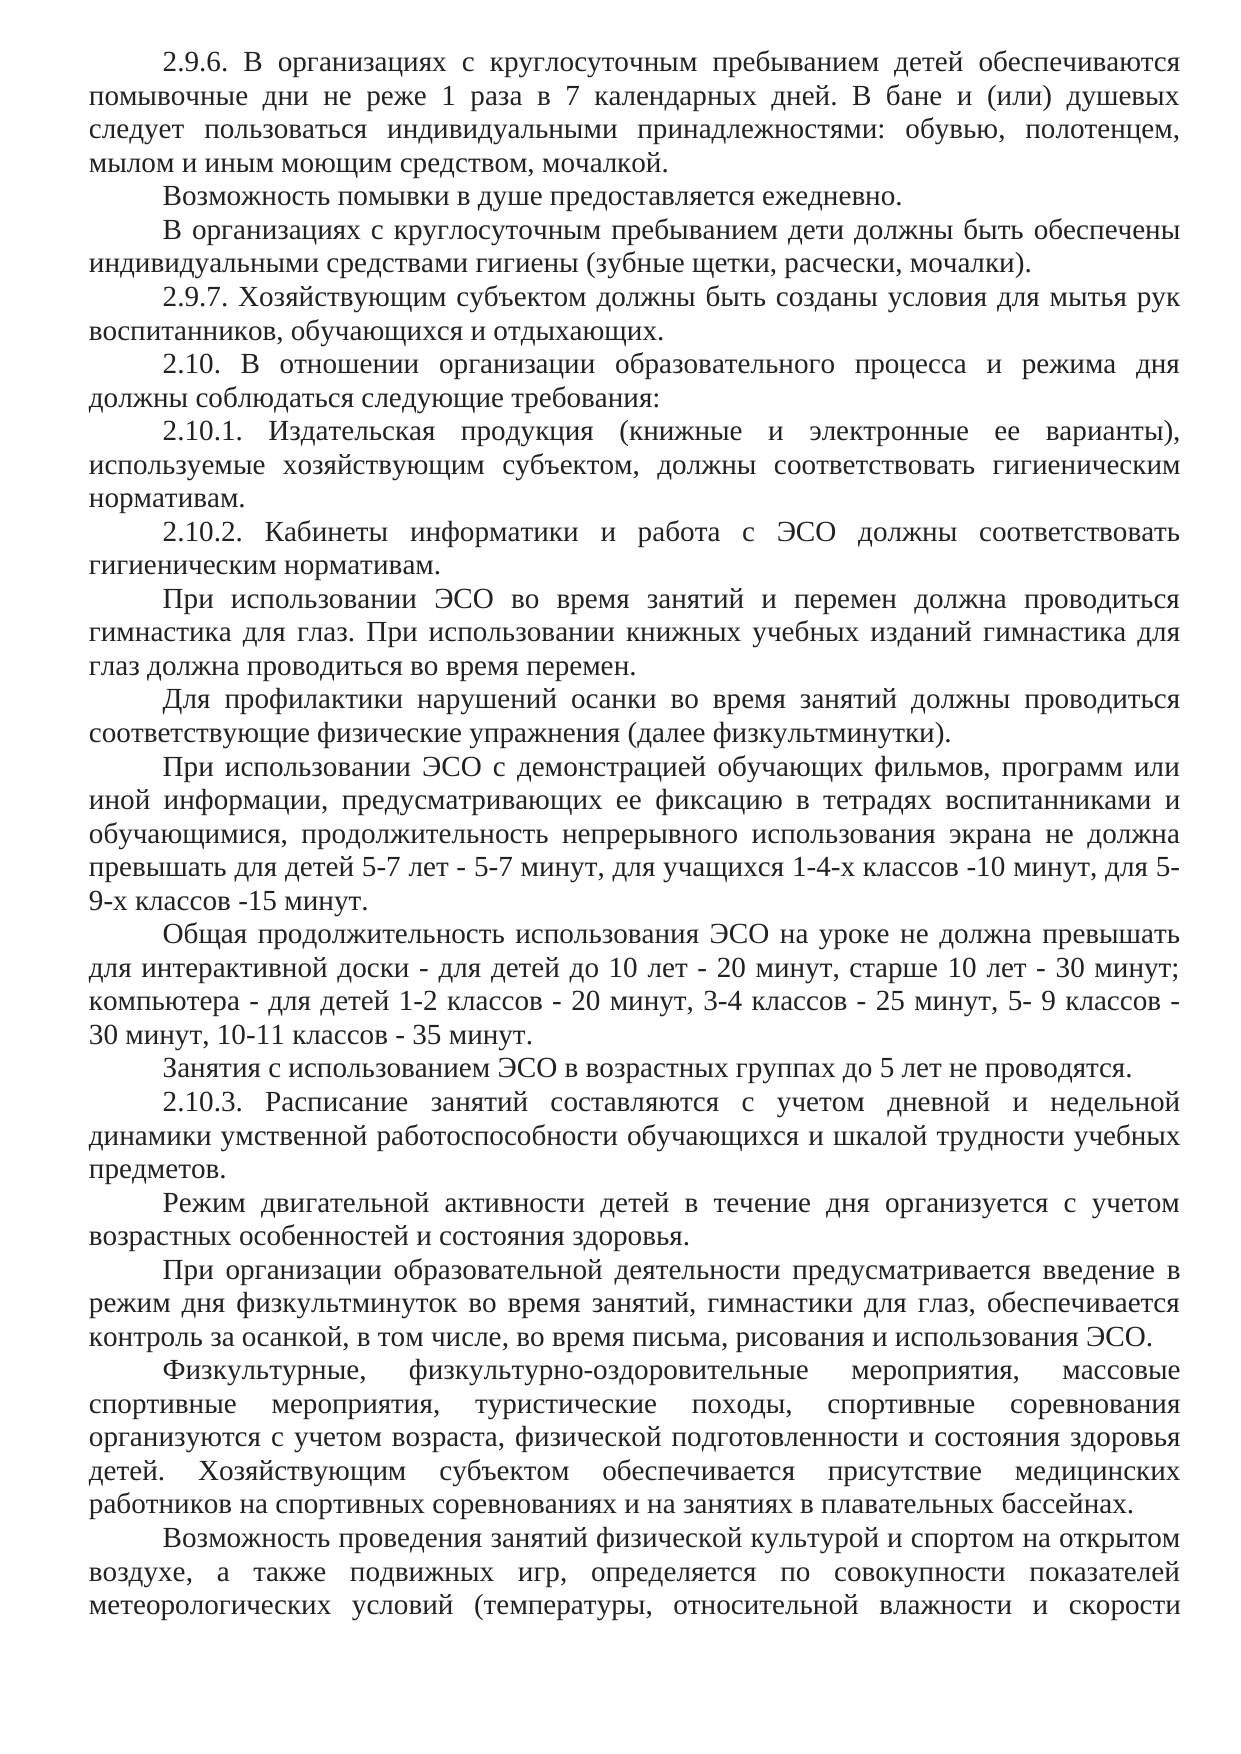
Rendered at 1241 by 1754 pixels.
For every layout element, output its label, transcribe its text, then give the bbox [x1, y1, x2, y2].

text Для профилактики нарушений осанки во время занятий должны проводиться соответствующие физические упражнения (далее физкультминутки). [89, 682, 1181, 749]
text При организации образовательной деятельности предусматривается введение в режим дня физкультминуток во время занятий, гимнастики для глаз, обеспечивается контроль за осанкой, в том числе, во время письма, рисования и использования ЭСО. [89, 1252, 1181, 1352]
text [89, 1520, 1181, 1621]
text Занятия с использованием ЭСО в возрастных группах до 5 лет не проводятся. [89, 1051, 1181, 1084]
text Физкультурные, физкультурно-оздоровительные мероприятия, массовые спортивные мероприятия, туристические походы, спортивные соревнования организуются с учетом возраста, физической подготовленности и состояния здоровья детей. Хозяйствующим субъектом обеспечивается присутствие медицинских работников на спортивных соревнованиях и на занятиях в плавательных бассейнах. [89, 1352, 1181, 1520]
text 2.9.6. В организациях с круглосуточным пребыванием детей обеспечиваются помывочные дни не реже 1 раза в 7 календарных дней. В бане и (или) душевых следует пользоваться индивидуальными принадлежностями: обувью, полотенцем, мылом и иным моющим средством, мочалкой. [89, 44, 1181, 178]
text 2.10.1. Издательская продукция (книжные и электронные ее варианты), используемые хозяйствующим субъектом, должны соответствовать гигиеническим нормативам. [89, 413, 1181, 514]
text При использовании ЭСО с демонстрацией обучающих фильмов, программ или иной информации, предусматривающих ее фиксацию в тетрадях воспитанниками и обучающимися, продолжительность непрерывного использования экрана не должна превышать для детей 5-7 лет - 5-7 минут, для учащихся 1-4-х классов -10 минут, для 5-9-х классов -15 минут. [89, 749, 1181, 916]
text 2.9.7. Хозяйствующим субъектом должны быть созданы условия для мытья рук воспитанников, обучающихся и отдыхающих. [89, 279, 1181, 346]
text При использовании ЭСО во время занятий и перемен должна проводиться гимнастика для глаз. При использовании книжных учебных изданий гимнастика для глаз должна проводиться во время перемен. [89, 581, 1181, 682]
text 2.10.2. Кабинеты информатики и работа с ЭСО должны соответствовать гигиеническим нормативам. [89, 514, 1181, 581]
text В организациях с круглосуточным пребыванием дети должны быть обеспечены индивидуальными средствами гигиены (зубные щетки, расчески, мочалки). [89, 212, 1181, 279]
text 2.10.3. Расписание занятий составляются с учетом дневной и недельной динамики умственной работоспособности обучающихся и шкалой трудности учебных предметов. [89, 1084, 1181, 1185]
text Общая продолжительность использования ЭСО на уроке не должна превышать для интерактивной доски - для детей до 10 лет - 20 минут, старше 10 лет - 30 минут; компьютера - для детей 1-2 классов - 20 минут, 3-4 классов - 25 минут, 5- 9 классов - 30 минут, 10-11 классов - 35 минут. [89, 916, 1181, 1051]
text 2.10. В отношении организации образовательного процесса и режима дня должны соблюдаться следующие требования: [89, 346, 1181, 413]
text Режим двигательной активности детей в течение дня организуется с учетом возрастных особенностей и состояния здоровья. [89, 1185, 1181, 1252]
text Возможность помывки в душе предоставляется ежедневно. [89, 178, 1181, 212]
